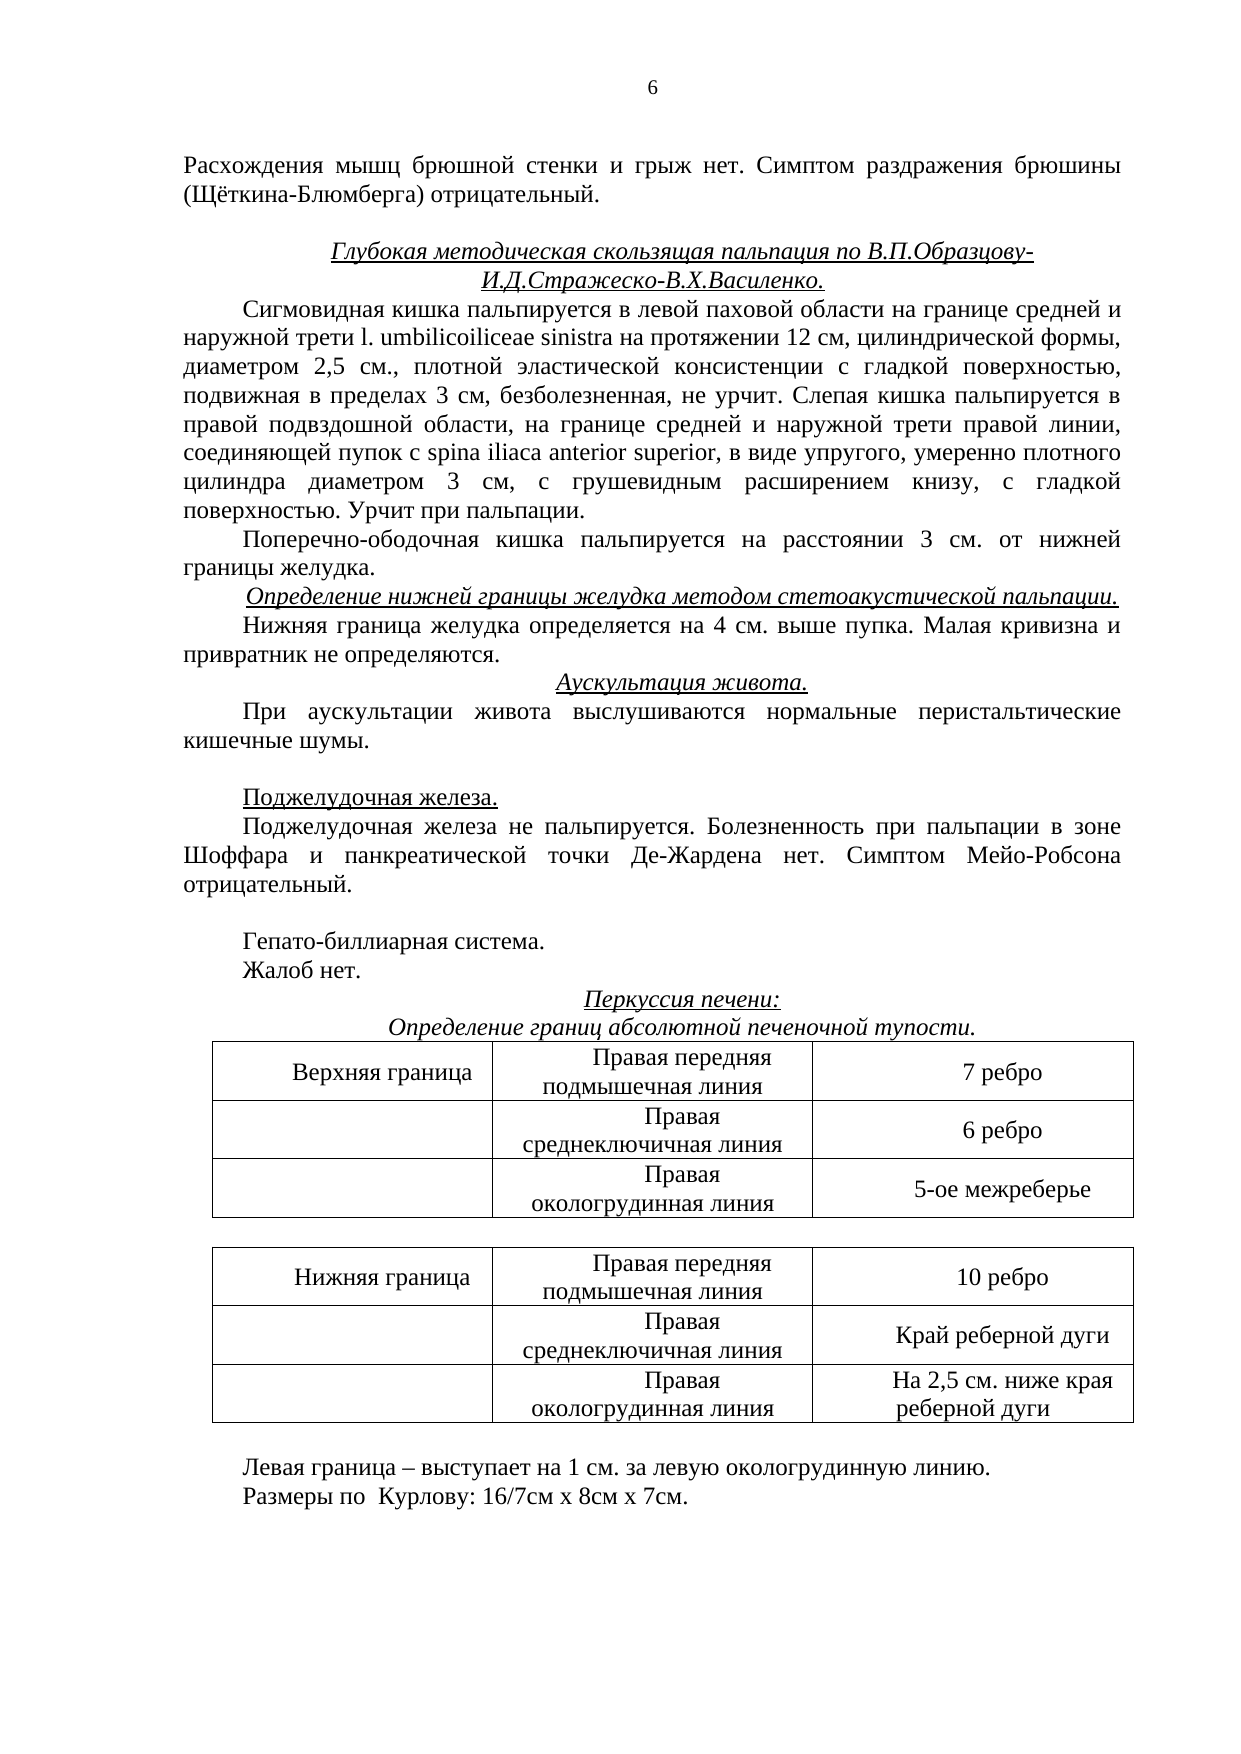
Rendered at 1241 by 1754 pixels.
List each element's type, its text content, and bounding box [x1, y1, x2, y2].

table_cell [213, 1306, 492, 1364]
text Левая граница – выступает на . за левую окологрудинную линию. [183, 1452, 1122, 1481]
text Гепато-биллиарная система. [183, 926, 1122, 955]
text Поперечно-ободочная кишка пальпируется на расстоянии . от нижней границы желудка. [183, 524, 1122, 581]
text Определение нижней границы желудка методом стетоакустической пальпации. [183, 581, 1122, 610]
table_cell Правая среднеключичная линия [493, 1101, 812, 1158]
table_header Нижняя граница [213, 1248, 492, 1305]
table_cell [213, 1101, 492, 1158]
text Сигмовидная кишка пальпируется в левой паховой области на границе средней и наружной трети l. umbilicoiliceae sinistra на протяжении , цилиндрической формы, диаметром ., плотной эластической консистенции с гладкой поверхностью, подвижная в пределах , безболезненная, не урчит. Слепая кишка пальпируется в правой подвздошной области, на границе средней и наружной трети правой линии, соединяющей пупок с spina iliaca anterior superior, в виде упругого, умеренно плотного цилиндра диаметром , с грушевидным расширением книзу, с гладкой поверхностью. Урчит при пальпации. [183, 294, 1122, 524]
table_cell Правая среднеключичная линия [493, 1306, 812, 1364]
table_header 10 ребро [813, 1248, 1133, 1305]
table_header Верхняя граница [213, 1042, 492, 1100]
table_cell 6 ребро [813, 1101, 1133, 1158]
table_cell На . ниже края реберной дуги [813, 1365, 1133, 1422]
text Перкуссия печени: [183, 984, 1122, 1012]
table_header Правая передняя подмышечная линия [493, 1248, 812, 1305]
text Поджелудочная железа. [183, 782, 1122, 811]
text Нижняя граница желудка определяется на . выше пупка. Малая кривизна и привратник не определяются. [183, 610, 1122, 667]
table_cell 5-ое межреберье [813, 1159, 1133, 1217]
table_cell Правая окологрудинная линия [493, 1365, 812, 1422]
text При аускультации живота выслушиваются нормальные перистальтические кишечные шумы. [183, 696, 1122, 754]
table_header 7 ребро [813, 1042, 1133, 1100]
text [183, 150, 1122, 207]
table_cell Правая окологрудинная линия [493, 1159, 812, 1217]
text Определение границ абсолютной печеночной тупости. [183, 1012, 1122, 1041]
text Жалоб нет. [183, 955, 1122, 984]
table_cell [213, 1159, 492, 1217]
table_header Правая передняя подмышечная линия [493, 1042, 812, 1100]
text Глубокая методическая скользящая пальпация по В.П.Образцову-И.Д.Стражеско-В.Х.Василенко. [183, 236, 1122, 294]
text Поджелудочная железа не пальпируется. Болезненность при пальпации в зоне Шоффара и панкреатической точки Де-Жардена нет. Симптом Мейо-Робсона отрицательный. [183, 811, 1122, 897]
table_cell Край реберной дуги [813, 1306, 1133, 1364]
text Размеры по Курлову: 16/7см х 8см х 7см. [183, 1481, 1122, 1509]
table_cell [213, 1365, 492, 1422]
text Аускультация живота. [183, 667, 1122, 696]
